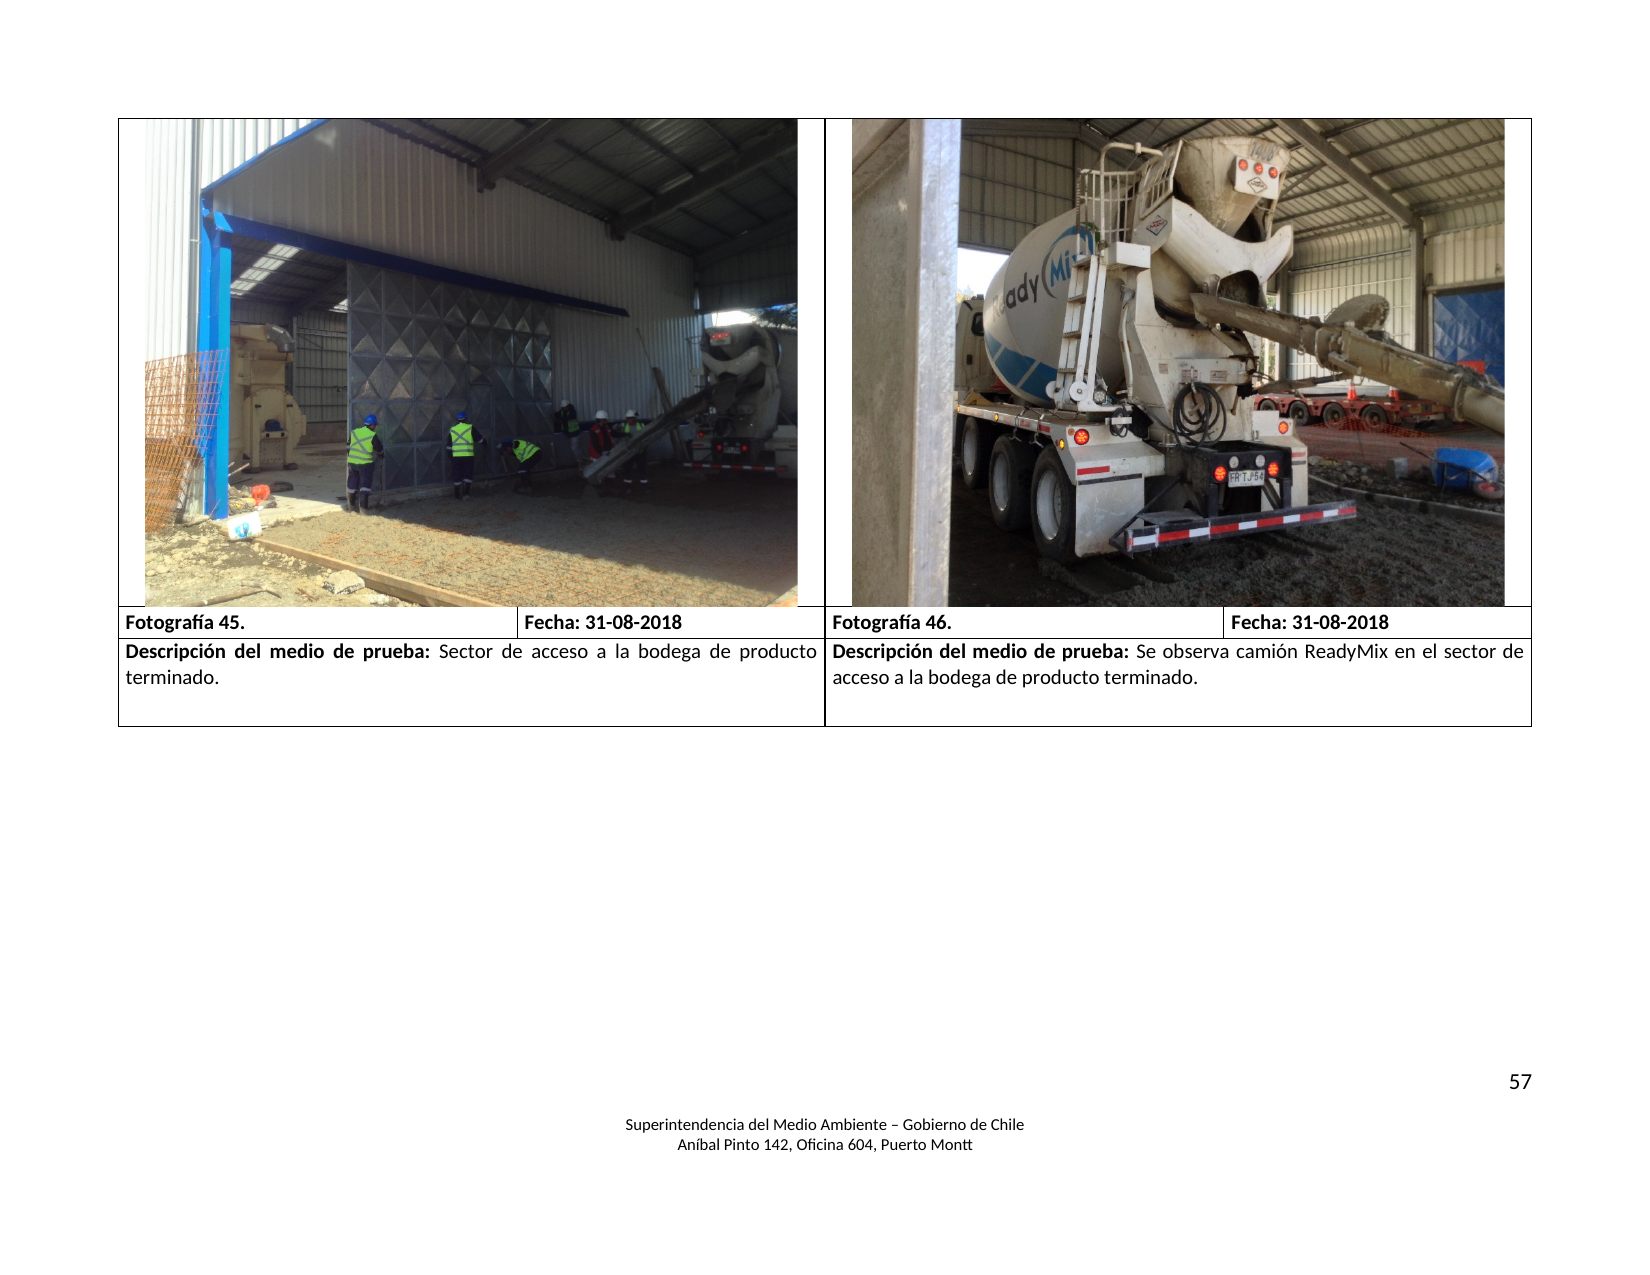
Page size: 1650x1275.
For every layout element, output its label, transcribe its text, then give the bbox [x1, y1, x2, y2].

table_cell [119, 119, 145, 606]
table_cell Fecha: 31-08-2018 [1224, 607, 1531, 638]
picture [145, 119, 798, 607]
table_cell [798, 119, 824, 606]
table_cell Descripción del medio de prueba: Se observa camión ReadyMix en el sector de acceso a la bodega de producto terminado. [826, 639, 1531, 726]
table_cell Fotografía 45. [119, 607, 517, 638]
table_cell Descripción del medio de prueba: Sector de acceso a la bodega de producto terminado. [119, 639, 824, 726]
table_cell [826, 119, 852, 606]
table_cell Fecha: 31-08-2018 [518, 607, 824, 638]
picture [852, 119, 1505, 607]
table_cell [1505, 119, 1531, 606]
table_cell Fotografía 46. [826, 607, 1223, 638]
